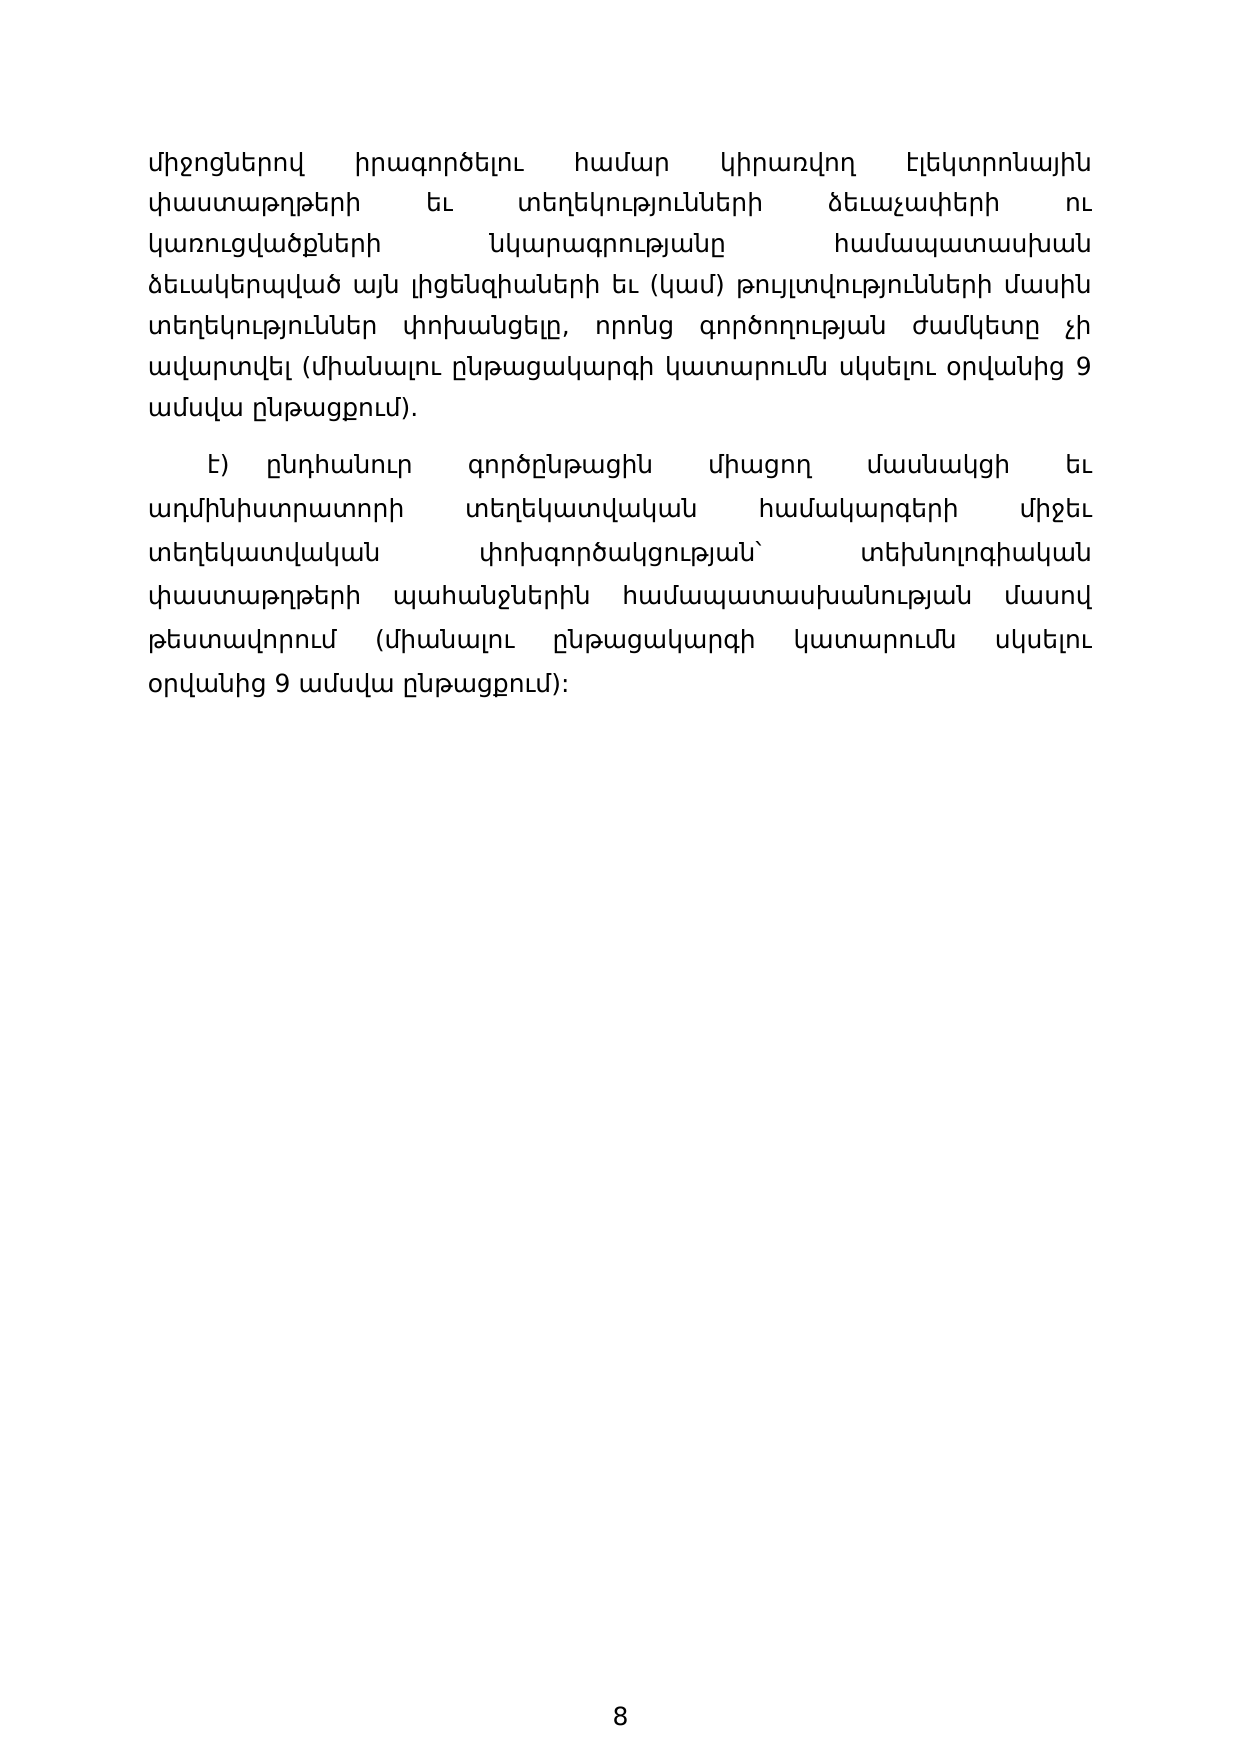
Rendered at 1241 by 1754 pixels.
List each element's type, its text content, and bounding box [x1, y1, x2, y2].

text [148, 148, 1092, 422]
text է) ընդհանուր գործընթացին միացող մասնակցի եւ ադմինիստրատորի տեղեկատվական համակարգերի միջեւ տեղեկատվական փոխգործակցության՝ տեխնոլոգիական փաստաթղթերի պահանջներին համապատասխանության մասով թեստավորում (միանալու ընթացակարգի կատարումն սկսելու օրվանից 9 ամսվա ընթացքում): [148, 450, 1092, 698]
